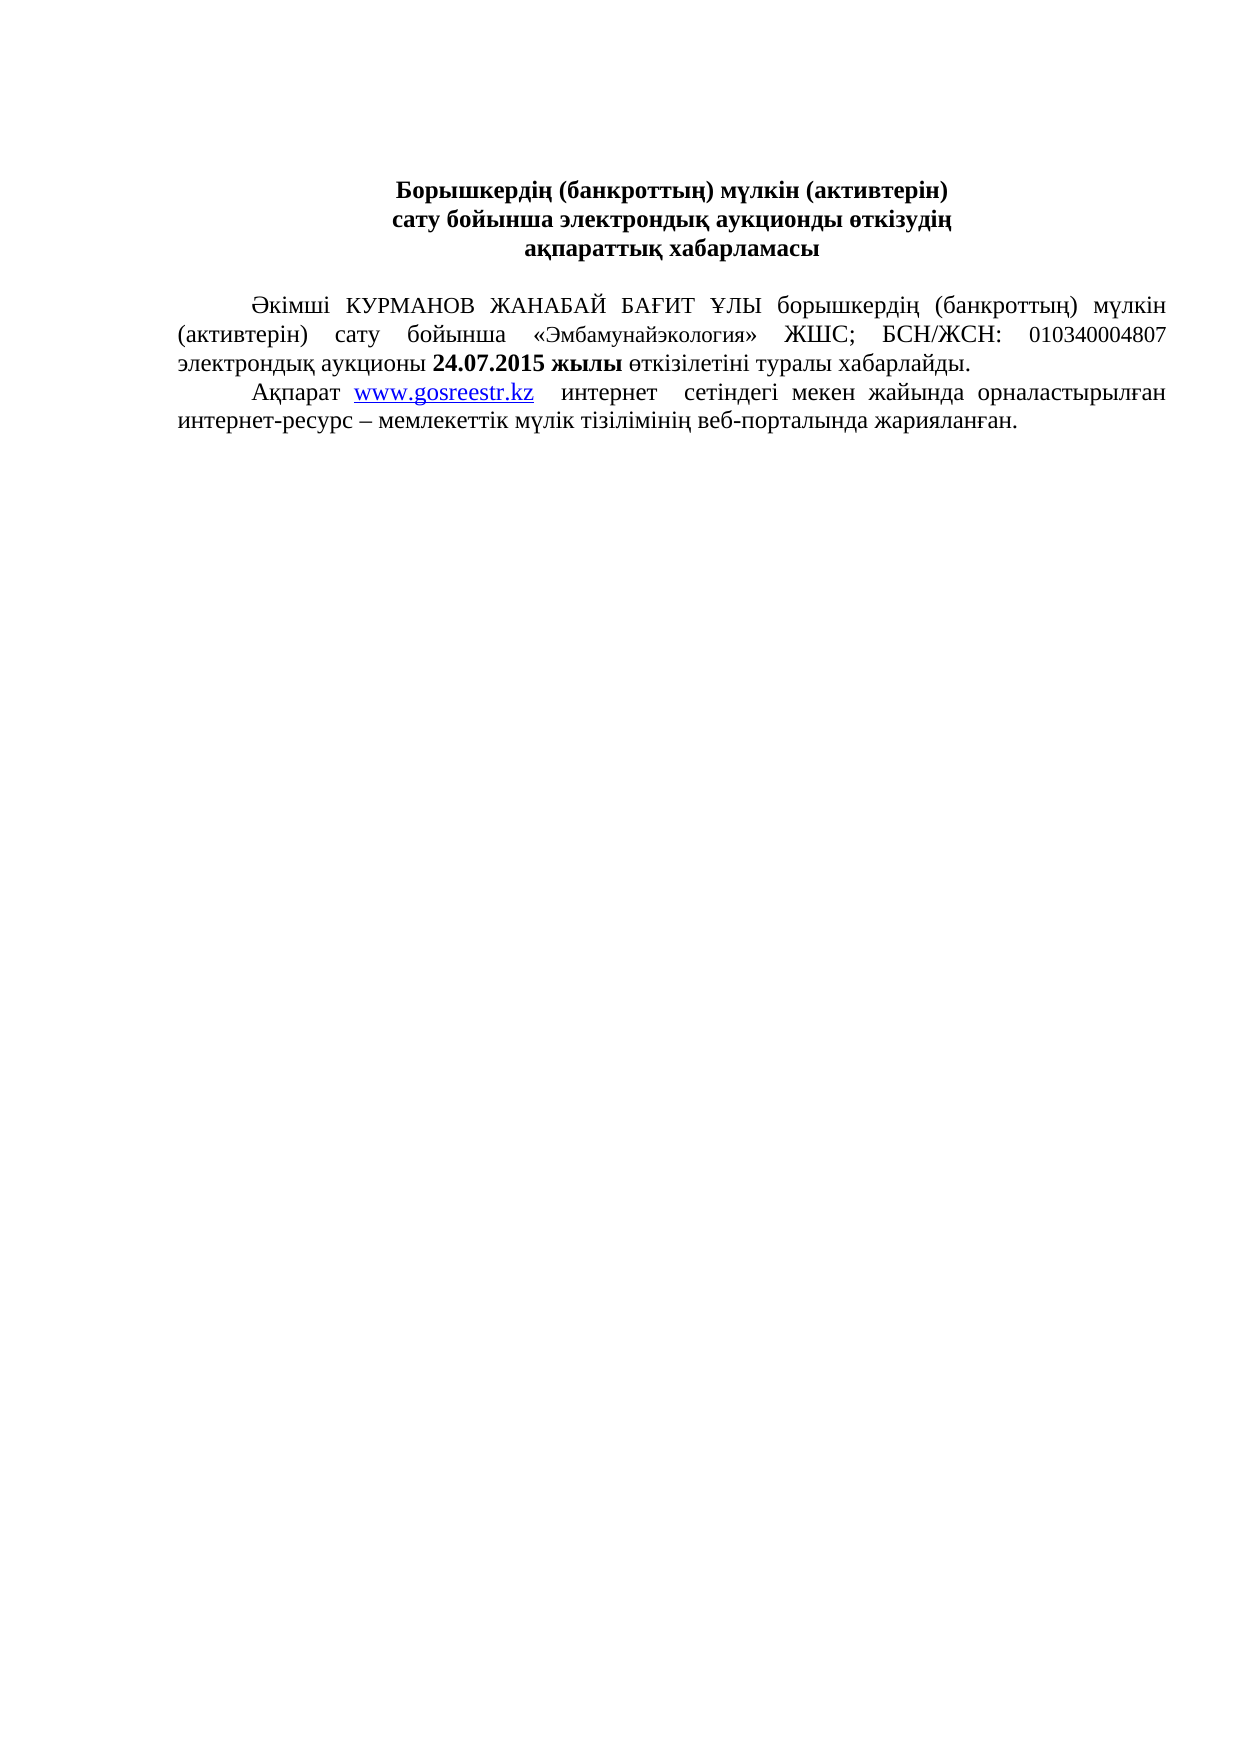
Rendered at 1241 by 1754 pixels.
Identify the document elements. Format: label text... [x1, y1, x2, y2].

text Әкімші КУРМАНОВ ЖАНАБАЙ БАҒИТ ҰЛЫ борышкердің (банкроттың) мүлкін (активтерін) сату бойынша «Эмбамунайэкология» ЖШС; БСН/ЖСН: 010340004807 электрондық аукционы 24.07.2015 жылы өткізілетіні туралы хабарлайды. [177, 291, 1167, 377]
text сату бойынша электрондық аукционды өткізудің [177, 204, 1167, 233]
text Борышкердің (банкроттың) мүлкін (активтерін) [177, 176, 1167, 204]
text ақпараттық хабарламасы [177, 233, 1167, 262]
text Ақпарат www.gosreestr.kz интернет сетіндегі мекен жайында орналастырылған интернет-ресурс – мемлекеттік мүлік тізілімінің веб-порталында жарияланған. [177, 377, 1167, 434]
